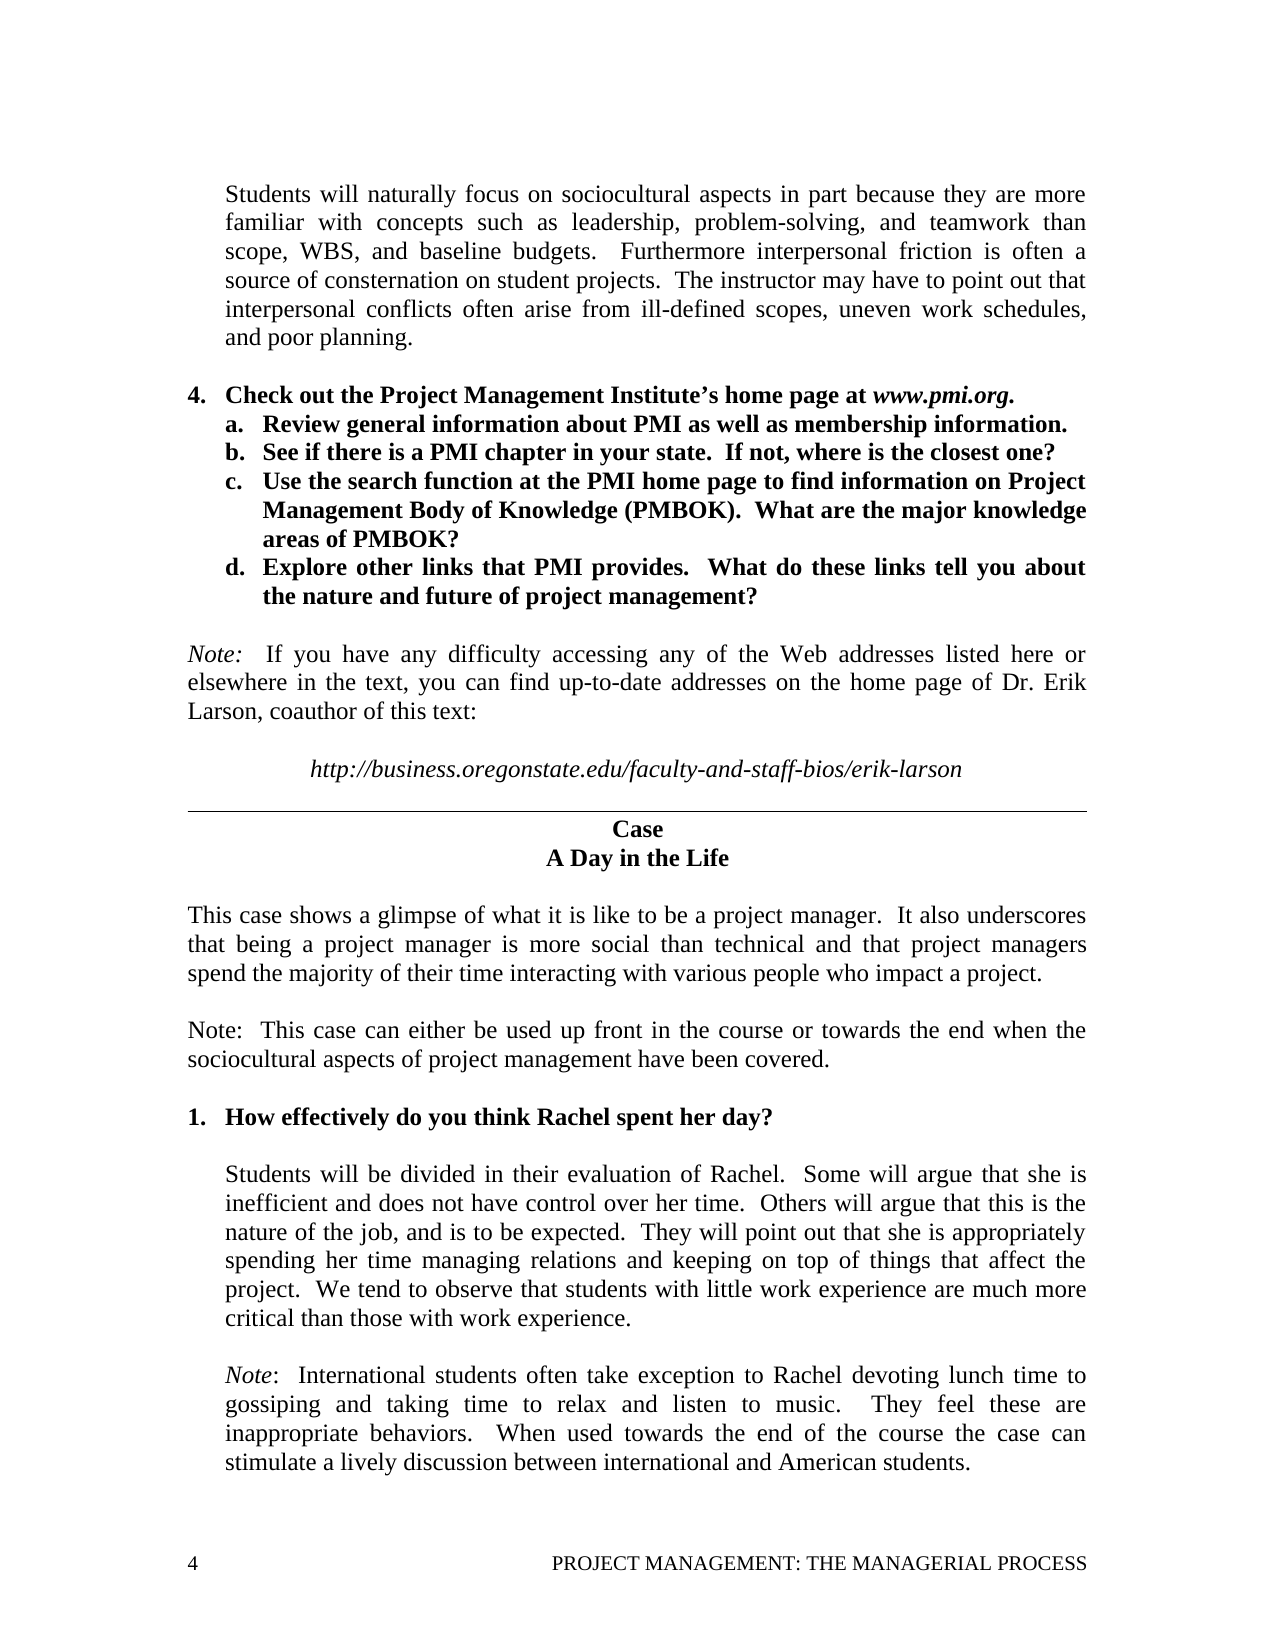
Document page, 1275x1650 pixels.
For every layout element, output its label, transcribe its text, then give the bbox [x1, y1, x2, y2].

text 4. Check out the Project Management Institute’s home page at www.pmi.org. [187, 380, 1087, 409]
text d. Explore other links that PMI provides. What do these links tell you about the nature and future of project management? [225, 552, 1087, 610]
text Case [187, 812, 1087, 843]
text Note: If you have any difficulty accessing any of the Web addresses listed here or elsewhere in the text, you can find up-to-date addresses on the home page of Dr. Erik Larson, coauthor of this text: [187, 639, 1087, 725]
text 1. How effectively do you think Rachel spent her day? [187, 1102, 1087, 1131]
text http://business.oregonstate.edu/faculty-and-staff-bios/erik-larson [187, 754, 1087, 782]
text Note: This case can either be used up front in the course or towards the end when the sociocultural aspects of project management have been covered. [187, 1016, 1087, 1073]
text A Day in the Life [187, 843, 1087, 872]
text c. Use the search function at the PMI home page to find information on Project Management Body of Knowledge (PMBOK). What are the major knowledge areas of PMBOK? [225, 466, 1087, 552]
text Note: International students often take exception to Rachel devoting lunch time to gossiping and taking time to relax and listen to music. They feel these are inappropriate behaviors. When used towards the end of the course the case can stimulate a lively discussion between international and American students. [225, 1361, 1087, 1476]
text This case shows a glimpse of what it is like to be a project manager. It also underscores that being a project manager is more social than technical and that project managers spend the majority of their time interacting with various people who impact a project. [187, 901, 1087, 987]
text a. Review general information about PMI as well as membership information. [225, 409, 1087, 437]
text Students will be divided in their evaluation of Rachel. Some will argue that she is inefficient and does not have control over her time. Others will argue that this is the nature of the job, and is to be expected. They will point out that she is appropriately spending her time managing relations and keeping on top of things that affect the project. We tend to observe that students with little work experience are much more critical than those with work experience. [225, 1159, 1087, 1332]
text Students will naturally focus on sociocultural aspects in part because they are more familiar with concepts such as leadership, problem-solving, and teamwork than scope, WBS, and baseline budgets. Furthermore interpersonal friction is often a source of consternation on student projects. The instructor may have to point out that interpersonal conflicts often arise from ill-defined scopes, uneven work schedules, and poor planning. [225, 179, 1087, 351]
text b. See if there is a PMI chapter in your state. If not, where is the closest one? [225, 437, 1087, 466]
